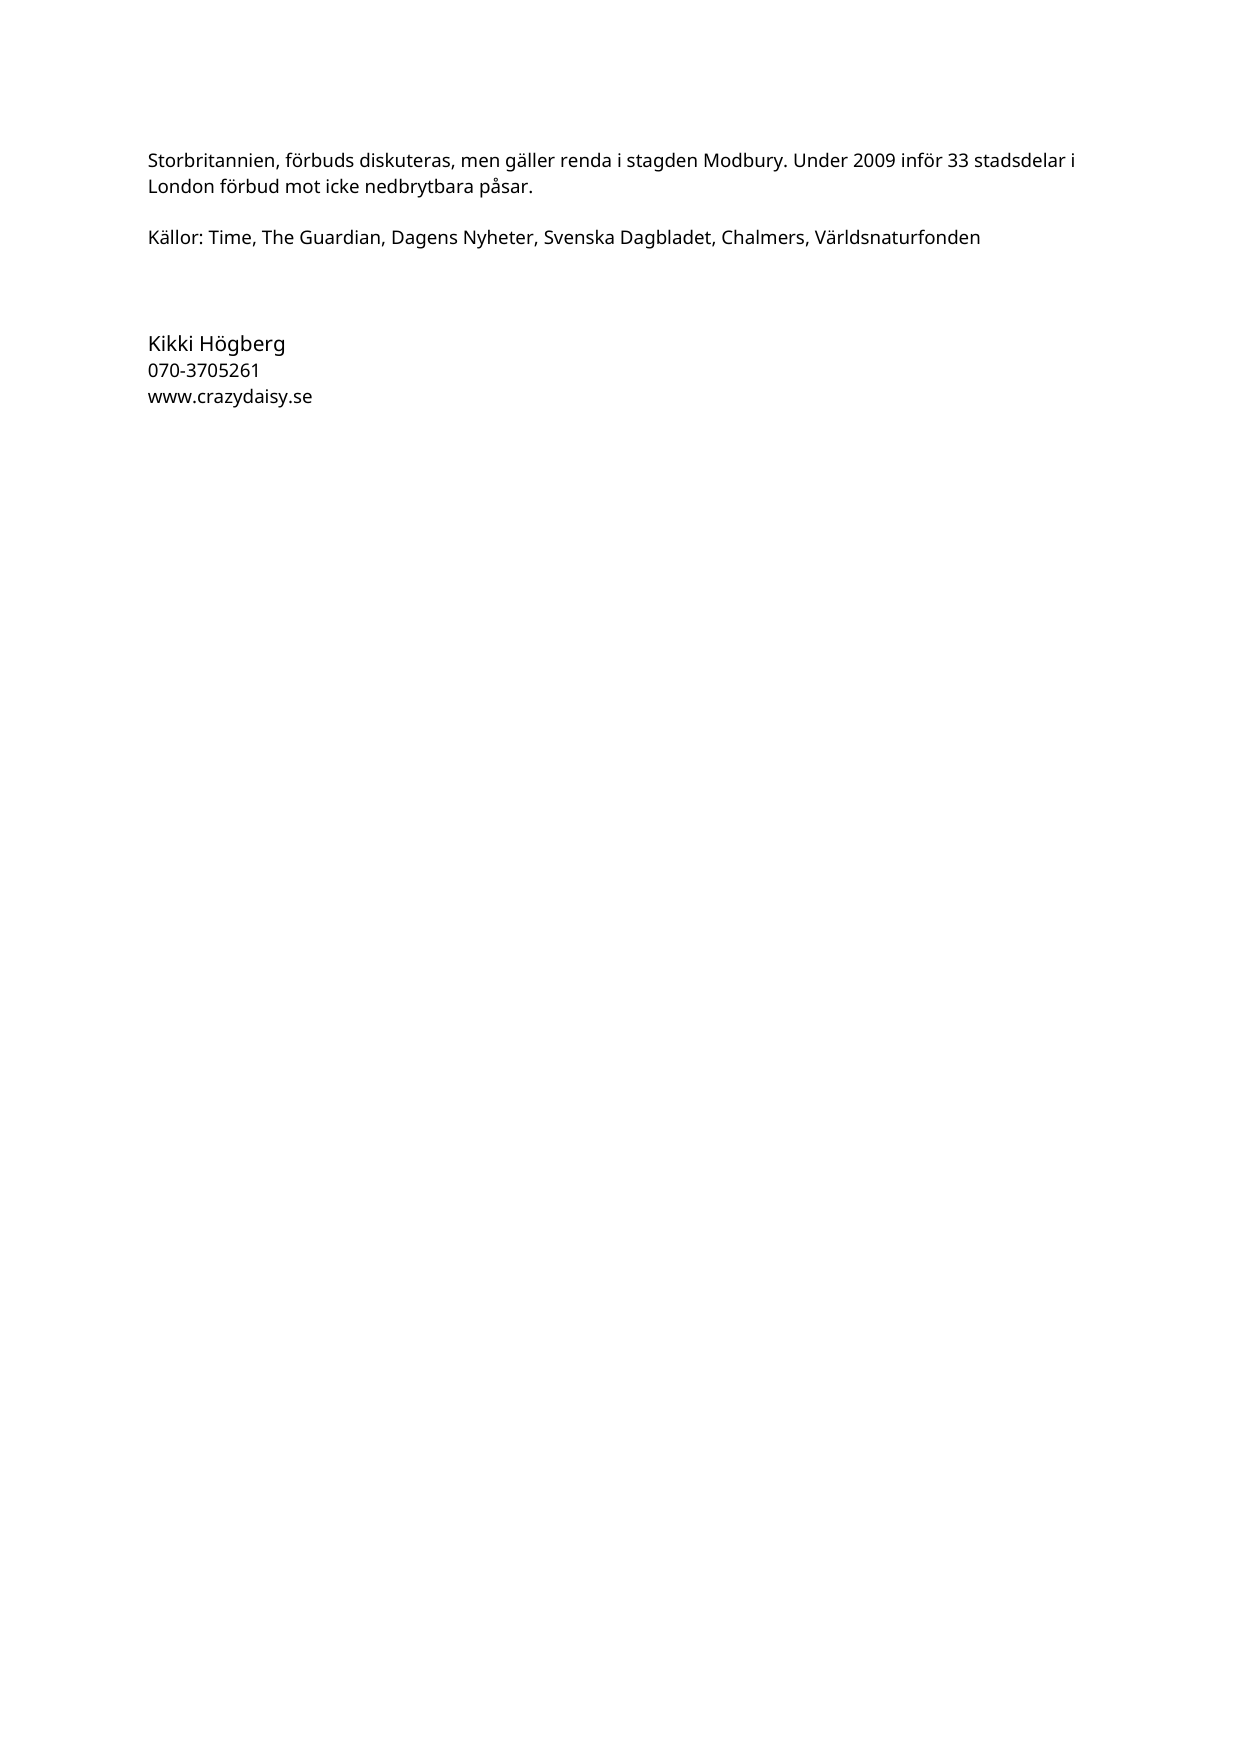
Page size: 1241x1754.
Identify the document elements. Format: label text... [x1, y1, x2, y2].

text 070-3705261 [148, 358, 1093, 383]
text www.crazydaisy.se [148, 383, 1093, 409]
text Kikki Högberg [148, 329, 1093, 358]
text Källor: Time, The Guardian, Dagens Nyheter, Svenska Dagbladet, Chalmers, Världsnaturfonden [148, 224, 1093, 250]
text Storbritannien, förbuds diskuteras, men gäller renda i stagden Modbury. Under 2009 inför 33 stadsdelar i London förbud mot icke nedbrytbara påsar. [148, 148, 1093, 199]
